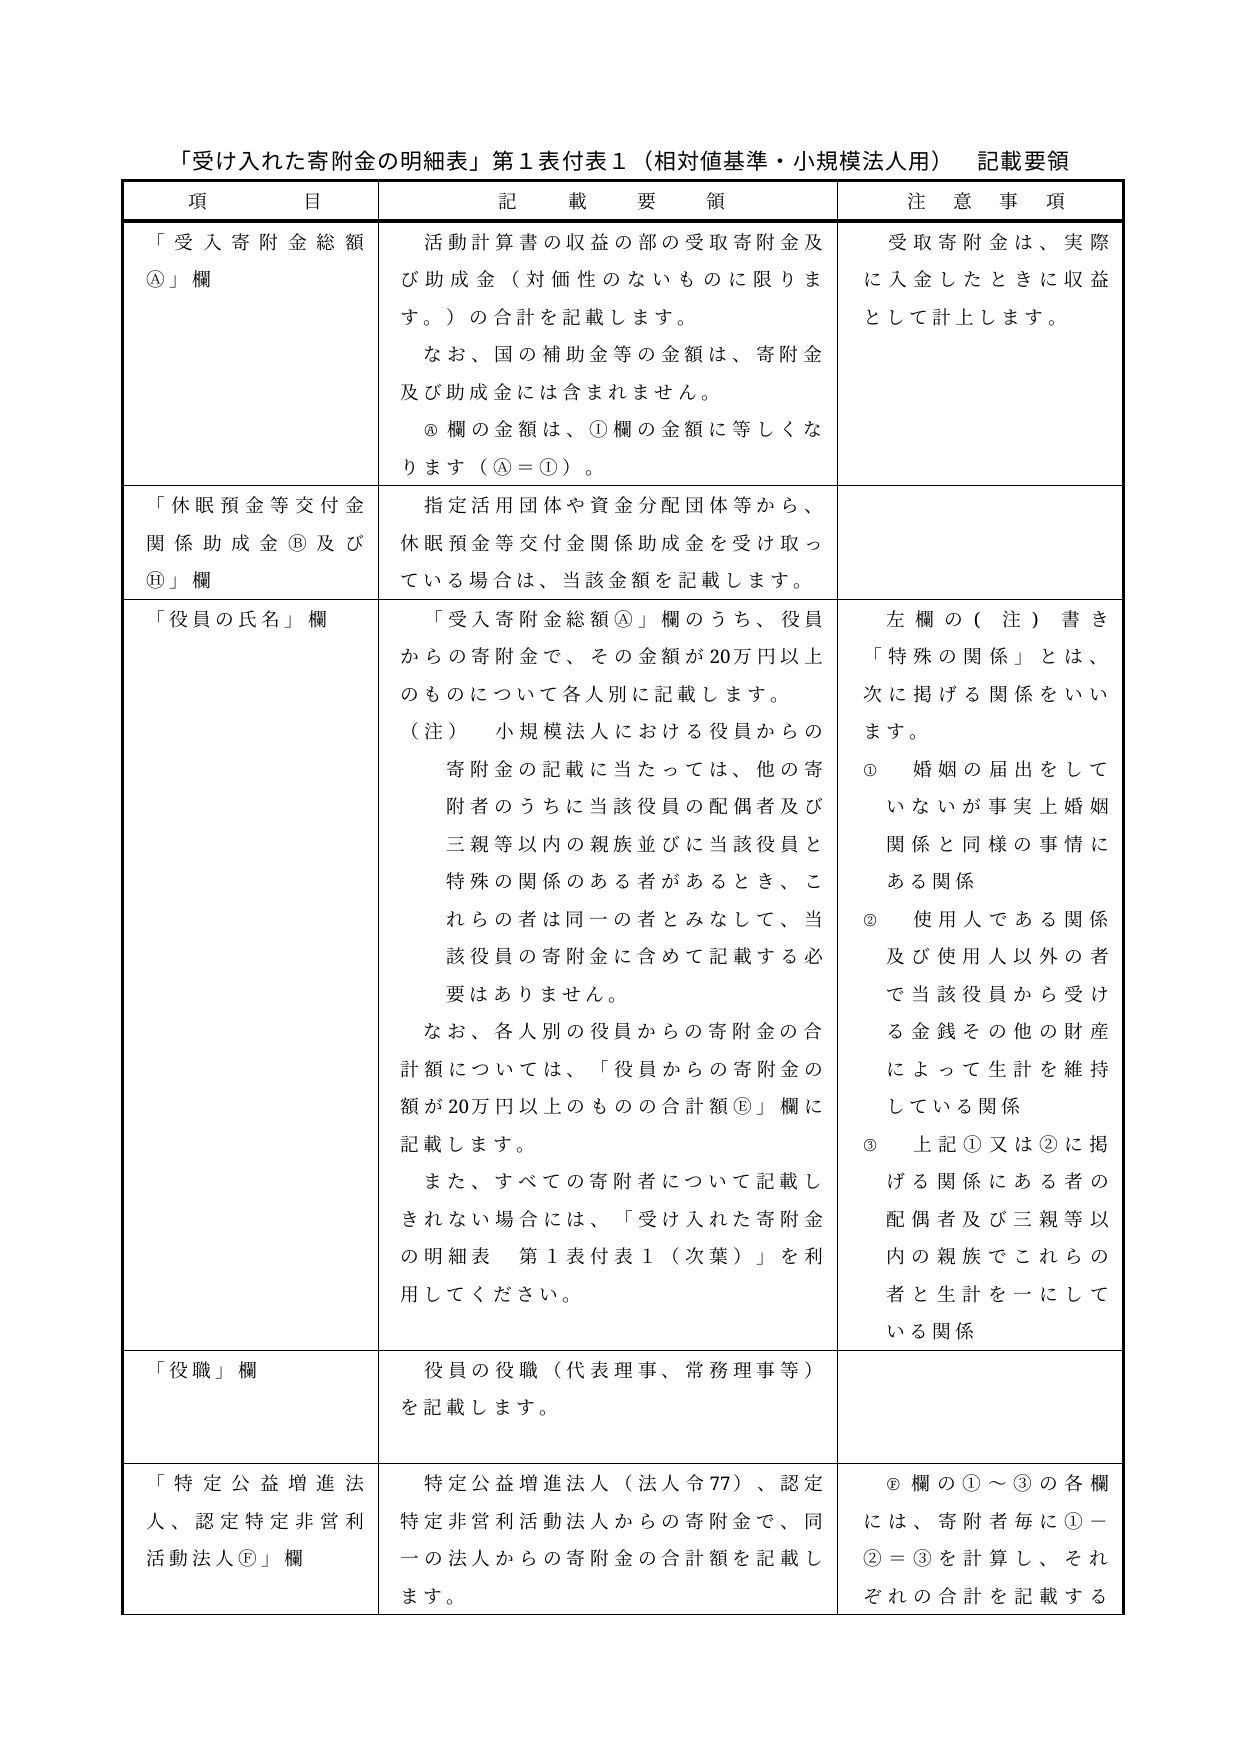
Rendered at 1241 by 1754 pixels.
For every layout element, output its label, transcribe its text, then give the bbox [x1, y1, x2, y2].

table_cell 役員の役職（代表理事、常務理事等）を記載します。 [379, 1351, 837, 1463]
text 「受け入れた寄附金の明細表」第１表付表１（相対値基準・小規模法人用） 記載要領 [123, 141, 1117, 179]
table_header 項 目 [124, 182, 378, 219]
table_header 注 意 事 項 [838, 182, 1122, 219]
table_cell 活動計算書の収益の部の受取寄附金及び助成金（対価性のないものに限ります。）の合計を記載します。 なお、国の補助金等の金額は、寄附金及び助成金には含まれません。 Ⓐ欄の金額は、Ⓘ欄の金額に等しくなります（Ⓐ＝Ⓘ）。 [379, 223, 837, 485]
table_cell 「役員の氏名」欄 [124, 600, 378, 1349]
table_cell 「役職」欄 [124, 1351, 378, 1463]
table_cell 「休眠預金等交付金関係助成金Ⓑ及びⒽ」欄 [124, 486, 378, 598]
table_cell [838, 1351, 1122, 1463]
table_cell 「受入寄附金総額Ⓐ」欄のうち、役員からの寄附金で、その金額が20万円以上のものについて各人別に記載します。 （注） 小規模法人における役員からの寄附金の記載に当たっては、他の寄附者のうちに当該役員の配偶者及び三親等以内の親族並びに当該役員と特殊の関係のある者があるとき、これらの者は同一の者とみなして、当該役員の寄附金に含めて記載する必要はありません。 なお、各人別の役員からの寄附金の合計額については、「役員からの寄附金の額が20万円以上のものの合計額Ⓔ」欄に記載します。 また、すべての寄附者について記載しきれない場合には、「受け入れた寄附金の明細表 第１表付表１（次葉）」を利用してください。 [379, 600, 837, 1349]
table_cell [379, 1464, 837, 1614]
table_cell [838, 486, 1122, 598]
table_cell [124, 1464, 378, 1614]
table_cell 受取寄附金は、実際に入金したときに収益として計上します。 [838, 223, 1122, 485]
table_cell 「受入寄附金総額Ⓐ」欄 [124, 223, 378, 485]
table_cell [838, 1464, 1122, 1614]
table_header 記 載 要 領 [379, 182, 837, 219]
table_cell 左欄の(注)書き「特殊の関係」とは、次に掲げる関係をいいます。 ① 婚姻の届出をしていないが事実上婚姻関係と同様の事情にある関係 ② 使用人である関係及び使用人以外の者で当該役員から受ける金銭その他の財産によって生計を維持している関係 ③ 上記①又は②に掲げる関係にある者の配偶者及び三親等以内の親族でこれらの者と生計を一にしている関係 [838, 600, 1122, 1349]
table_cell 指定活用団体や資金分配団体等から、休眠預金等交付金関係助成金を受け取っている場合は、当該金額を記載します。 [379, 486, 837, 598]
